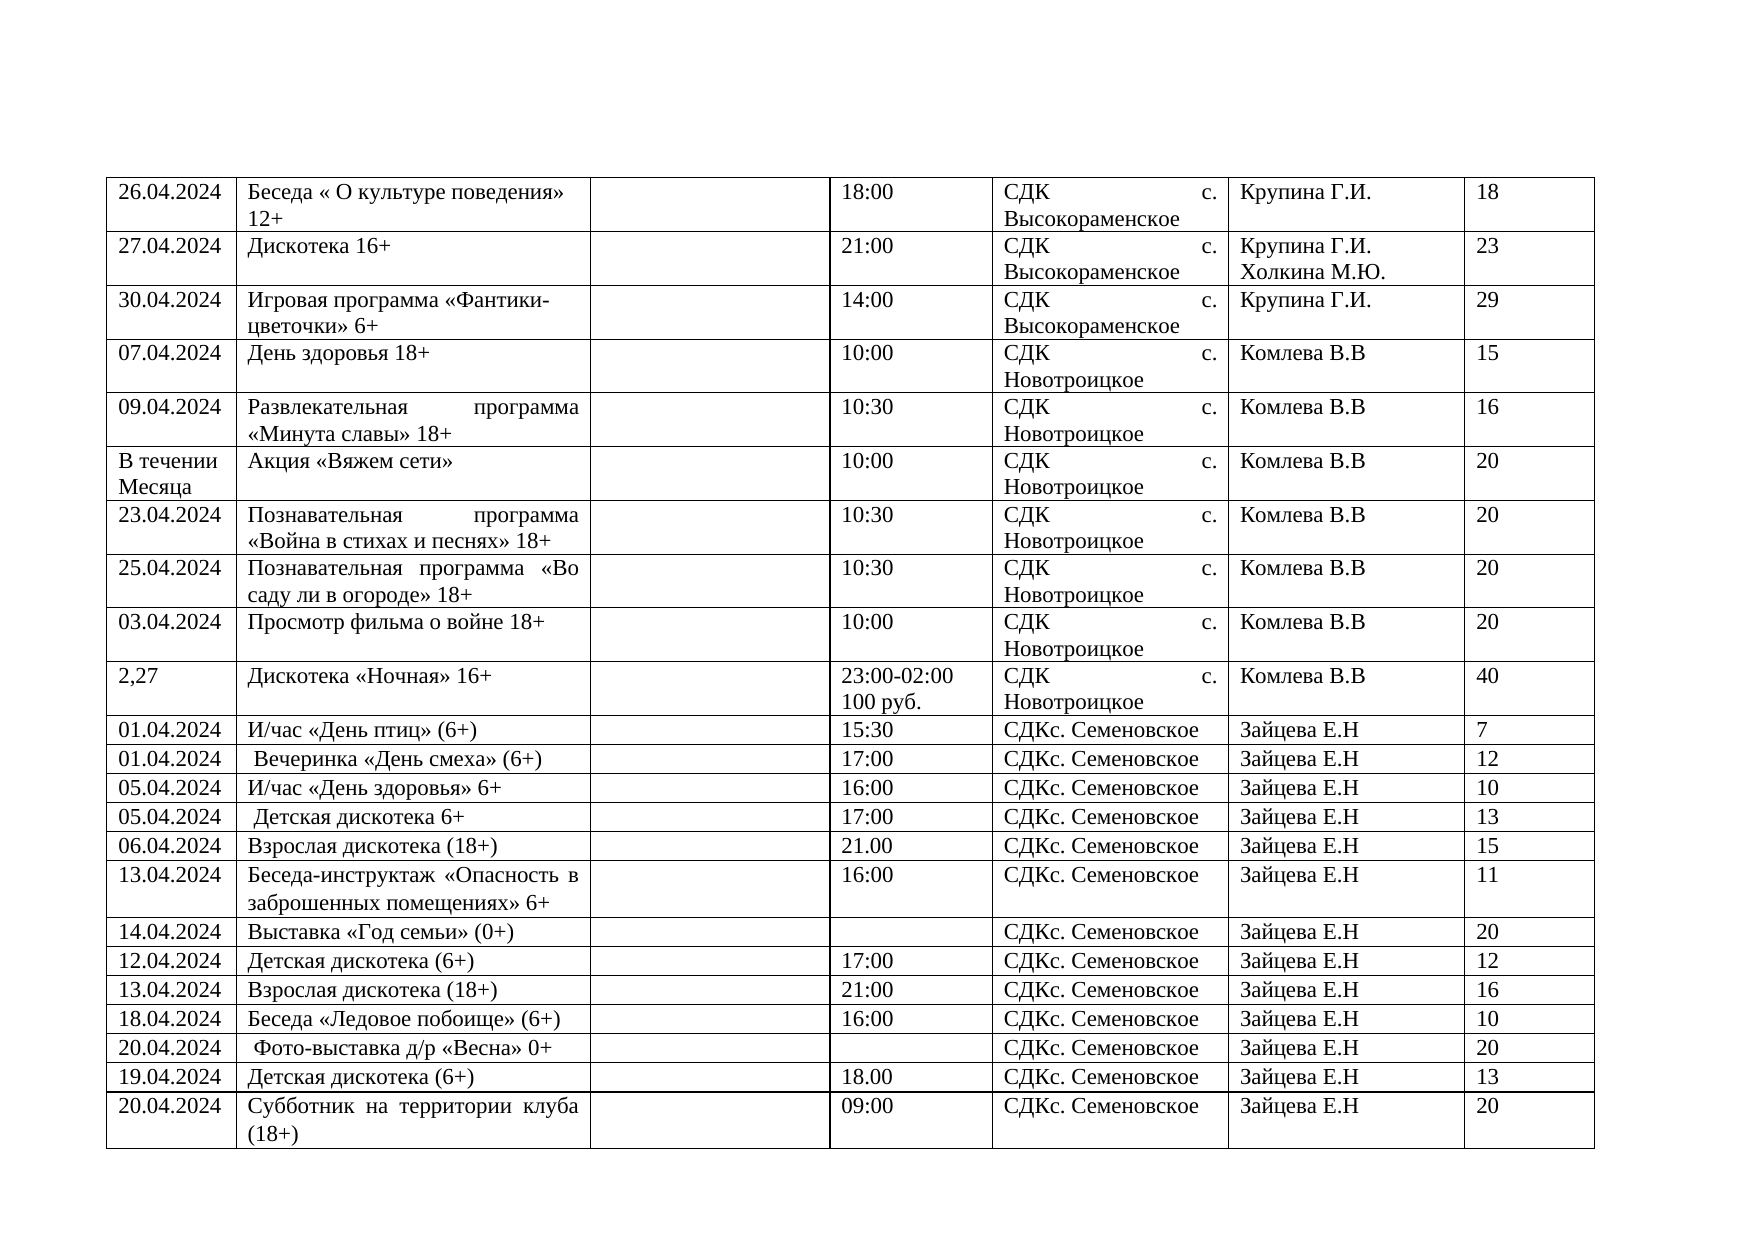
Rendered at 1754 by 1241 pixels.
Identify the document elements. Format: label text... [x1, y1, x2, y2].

table_cell Фото-выставка д/р «Весна» 0+ [237, 1034, 590, 1062]
table_cell СДК с. Новотроицкое [993, 555, 1228, 607]
table_cell 15 [1465, 340, 1594, 392]
table_cell 7 [1465, 716, 1594, 744]
table_cell [591, 774, 829, 802]
table_cell 19.04.2024 [107, 1063, 236, 1091]
table_cell СДК с. Новотроицкое [993, 393, 1228, 446]
table_cell 18 [1465, 178, 1594, 231]
table_cell [591, 555, 829, 607]
table_cell Дискотека «Ночная» 16+ [237, 662, 590, 715]
table_cell 20 [1465, 555, 1594, 607]
table_cell СДК с. Новотроицкое [993, 340, 1228, 392]
table_cell Зайцева Е.Н [1229, 1034, 1464, 1062]
table_cell 16 [1465, 393, 1594, 446]
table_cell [993, 178, 1228, 231]
table_cell 21.00 [831, 832, 992, 860]
table_cell [591, 286, 829, 338]
table_cell Дискотека 16+ [237, 232, 590, 285]
table_cell [591, 608, 829, 661]
table_cell 12 [1465, 745, 1594, 773]
table_cell СДКс. Семеновское [993, 861, 1228, 917]
table_cell [591, 1093, 829, 1148]
table_cell СДК с. Новотроицкое [993, 608, 1228, 661]
table_cell Зайцева Е.Н [1229, 774, 1464, 802]
table_cell СДКс. Семеновское [993, 745, 1228, 773]
table_cell 12 [1465, 947, 1594, 975]
table_cell 23 [1465, 232, 1594, 285]
table_cell Детская дискотека (6+) [237, 947, 590, 975]
table_cell Развлекательная программа «Минута славы» 18+ [237, 393, 590, 446]
table_cell СДК с. Новотроицкое [993, 501, 1228, 553]
table_cell [591, 501, 829, 553]
table_cell 21:00 [831, 976, 992, 1004]
table_cell 25.04.2024 [107, 555, 236, 607]
table_cell Акция «Вяжем сети» [237, 447, 590, 500]
table_cell 10:30 [831, 501, 992, 553]
table_cell 15 [1465, 832, 1594, 860]
table_cell 05.04.2024 [107, 774, 236, 802]
table_cell 13 [1465, 1063, 1594, 1091]
table_cell [591, 803, 829, 831]
table_cell [591, 947, 829, 975]
table_cell 12.04.2024 [107, 947, 236, 975]
table_cell 20 [1465, 447, 1594, 500]
table_cell [591, 447, 829, 500]
table_cell Зайцева Е.Н [1229, 918, 1464, 946]
table_cell Беседа « О культуре поведения» 12+ [237, 178, 590, 231]
table_cell 10:30 [831, 555, 992, 607]
table_cell 16 [1465, 976, 1594, 1004]
table_cell День здоровья 18+ [237, 340, 590, 392]
table_cell СДКс. Семеновское [993, 803, 1228, 831]
table_cell Комлева В.В [1229, 393, 1464, 446]
table_cell [591, 918, 829, 946]
table_cell [591, 662, 829, 715]
table_cell Взрослая дискотека (18+) [237, 976, 590, 1004]
table_cell Крупина Г.И. [1229, 178, 1464, 231]
table_cell Просмотр фильма о войне 18+ [237, 608, 590, 661]
table_cell Зайцева Е.Н [1229, 1093, 1464, 1148]
table_cell 23:00-02:00 100 руб. [831, 662, 992, 715]
table_cell СДКс. Семеновское [993, 1063, 1228, 1091]
table_cell Крупина Г.И. [1229, 286, 1464, 338]
table_cell Комлева В.В [1229, 447, 1464, 500]
table_cell Зайцева Е.Н [1229, 1063, 1464, 1091]
table_cell [591, 1005, 829, 1033]
table_cell И/час «День птиц» (6+) [237, 716, 590, 744]
table_cell 20 [1465, 1093, 1594, 1148]
table_cell 17:00 [831, 745, 992, 773]
table_cell Выставка «Год семьи» (0+) [237, 918, 590, 946]
table_cell 01.04.2024 [107, 716, 236, 744]
table_cell [831, 1034, 992, 1062]
table_cell 17:00 [831, 803, 992, 831]
table_cell 10:30 [831, 393, 992, 446]
table_cell Зайцева Е.Н [1229, 861, 1464, 917]
table_cell Беседа «Ледовое побоище» (6+) [237, 1005, 590, 1033]
table_cell СДКс. Семеновское [993, 918, 1228, 946]
table_cell СДКс. Семеновское [993, 1005, 1228, 1033]
table_cell Комлева В.В [1229, 608, 1464, 661]
table_cell 13.04.2024 [107, 976, 236, 1004]
table_cell 18:00 [831, 178, 992, 231]
table_cell 23.04.2024 [107, 501, 236, 553]
table_cell 27.04.2024 [107, 232, 236, 285]
table_cell Зайцева Е.Н [1229, 803, 1464, 831]
table_cell 16:00 [831, 774, 992, 802]
table_cell 10:00 [831, 340, 992, 392]
table_cell 18.00 [831, 1063, 992, 1091]
table_cell Зайцева Е.Н [1229, 976, 1464, 1004]
table_cell СДК с. Высокораменское [993, 286, 1228, 338]
table_cell 07.04.2024 [107, 340, 236, 392]
table_cell Зайцева Е.Н [1229, 1005, 1464, 1033]
table_cell СДК с. Новотроицкое [993, 447, 1228, 500]
table_cell [591, 178, 829, 231]
table_cell 09.04.2024 [107, 393, 236, 446]
table_cell СДКс. Семеновское [993, 832, 1228, 860]
table_cell 10:00 [831, 447, 992, 500]
table_cell 20 [1465, 608, 1594, 661]
table_cell Беседа-инструктаж «Опасность в заброшенных помещениях» 6+ [237, 861, 590, 917]
table_cell 09:00 [831, 1093, 992, 1148]
table_cell 26.04.2024 [107, 178, 236, 231]
table_cell Субботник на территории клуба (18+) [237, 1093, 590, 1148]
table_cell [591, 716, 829, 744]
table_cell СДКс. Семеновское [993, 947, 1228, 975]
table_cell Комлева В.В [1229, 555, 1464, 607]
table_cell [591, 340, 829, 392]
table_cell Взрослая дискотека (18+) [237, 832, 590, 860]
table_cell 30.04.2024 [107, 286, 236, 338]
table_cell Зайцева Е.Н [1229, 832, 1464, 860]
table_cell 11 [1465, 861, 1594, 917]
table_cell 2,27 [107, 662, 236, 715]
table_cell [831, 918, 992, 946]
table_cell Крупина Г.И. Холкина М.Ю. [1229, 232, 1464, 285]
table_cell Детская дискотека (6+) [237, 1063, 590, 1091]
table_cell Игровая программа «Фантики-цветочки» 6+ [237, 286, 590, 338]
table_cell [591, 232, 829, 285]
table_cell СДК с. Новотроицкое [993, 662, 1228, 715]
table_cell Детская дискотека 6+ [237, 803, 590, 831]
table_cell 06.04.2024 [107, 832, 236, 860]
table_cell СДКс. Семеновское [993, 1093, 1228, 1148]
table_cell Зайцева Е.Н [1229, 947, 1464, 975]
table_cell 01.04.2024 [107, 745, 236, 773]
table_cell 21:00 [831, 232, 992, 285]
table_cell В течении Месяца [107, 447, 236, 500]
table_cell Комлева В.В [1229, 340, 1464, 392]
table_cell 29 [1465, 286, 1594, 338]
table_cell 20 [1465, 918, 1594, 946]
table_cell [591, 1034, 829, 1062]
table_cell 16:00 [831, 861, 992, 917]
table_cell 20.04.2024 [107, 1034, 236, 1062]
table_cell Зайцева Е.Н [1229, 745, 1464, 773]
table_cell 14.04.2024 [107, 918, 236, 946]
table_cell СДКс. Семеновское [993, 976, 1228, 1004]
table_cell СДКс. Семеновское [993, 774, 1228, 802]
table_cell 13.04.2024 [107, 861, 236, 917]
table_cell 15:30 [831, 716, 992, 744]
table_cell [591, 745, 829, 773]
table_cell 18.04.2024 [107, 1005, 236, 1033]
table_cell [591, 861, 829, 917]
table_cell Комлева В.В [1229, 662, 1464, 715]
table_cell СДК с. Высокораменское [993, 232, 1228, 285]
table_cell 16:00 [831, 1005, 992, 1033]
table_cell 10:00 [831, 608, 992, 661]
table_cell 10 [1465, 1005, 1594, 1033]
table_cell Комлева В.В [1229, 501, 1464, 553]
table_cell 40 [1465, 662, 1594, 715]
table_cell СДКс. Семеновское [993, 1034, 1228, 1062]
table_cell [591, 1063, 829, 1091]
table_cell Вечеринка «День смеха» (6+) [237, 745, 590, 773]
table_cell 20 [1465, 501, 1594, 553]
table_cell 20 [1465, 1034, 1594, 1062]
table_cell 17:00 [831, 947, 992, 975]
table_cell И/час «День здоровья» 6+ [237, 774, 590, 802]
table_cell Зайцева Е.Н [1229, 716, 1464, 744]
table_cell 03.04.2024 [107, 608, 236, 661]
table_cell 10 [1465, 774, 1594, 802]
table_cell [591, 976, 829, 1004]
table_cell Познавательная программа «Во саду ли в огороде» 18+ [237, 555, 590, 607]
table_cell 20.04.2024 [107, 1093, 236, 1148]
table_cell 05.04.2024 [107, 803, 236, 831]
table_cell Познавательная программа «Война в стихах и песнях» 18+ [237, 501, 590, 553]
table_cell 14:00 [831, 286, 992, 338]
table_cell [591, 393, 829, 446]
table_cell 13 [1465, 803, 1594, 831]
table_cell [591, 832, 829, 860]
table_cell СДКс. Семеновское [993, 716, 1228, 744]
